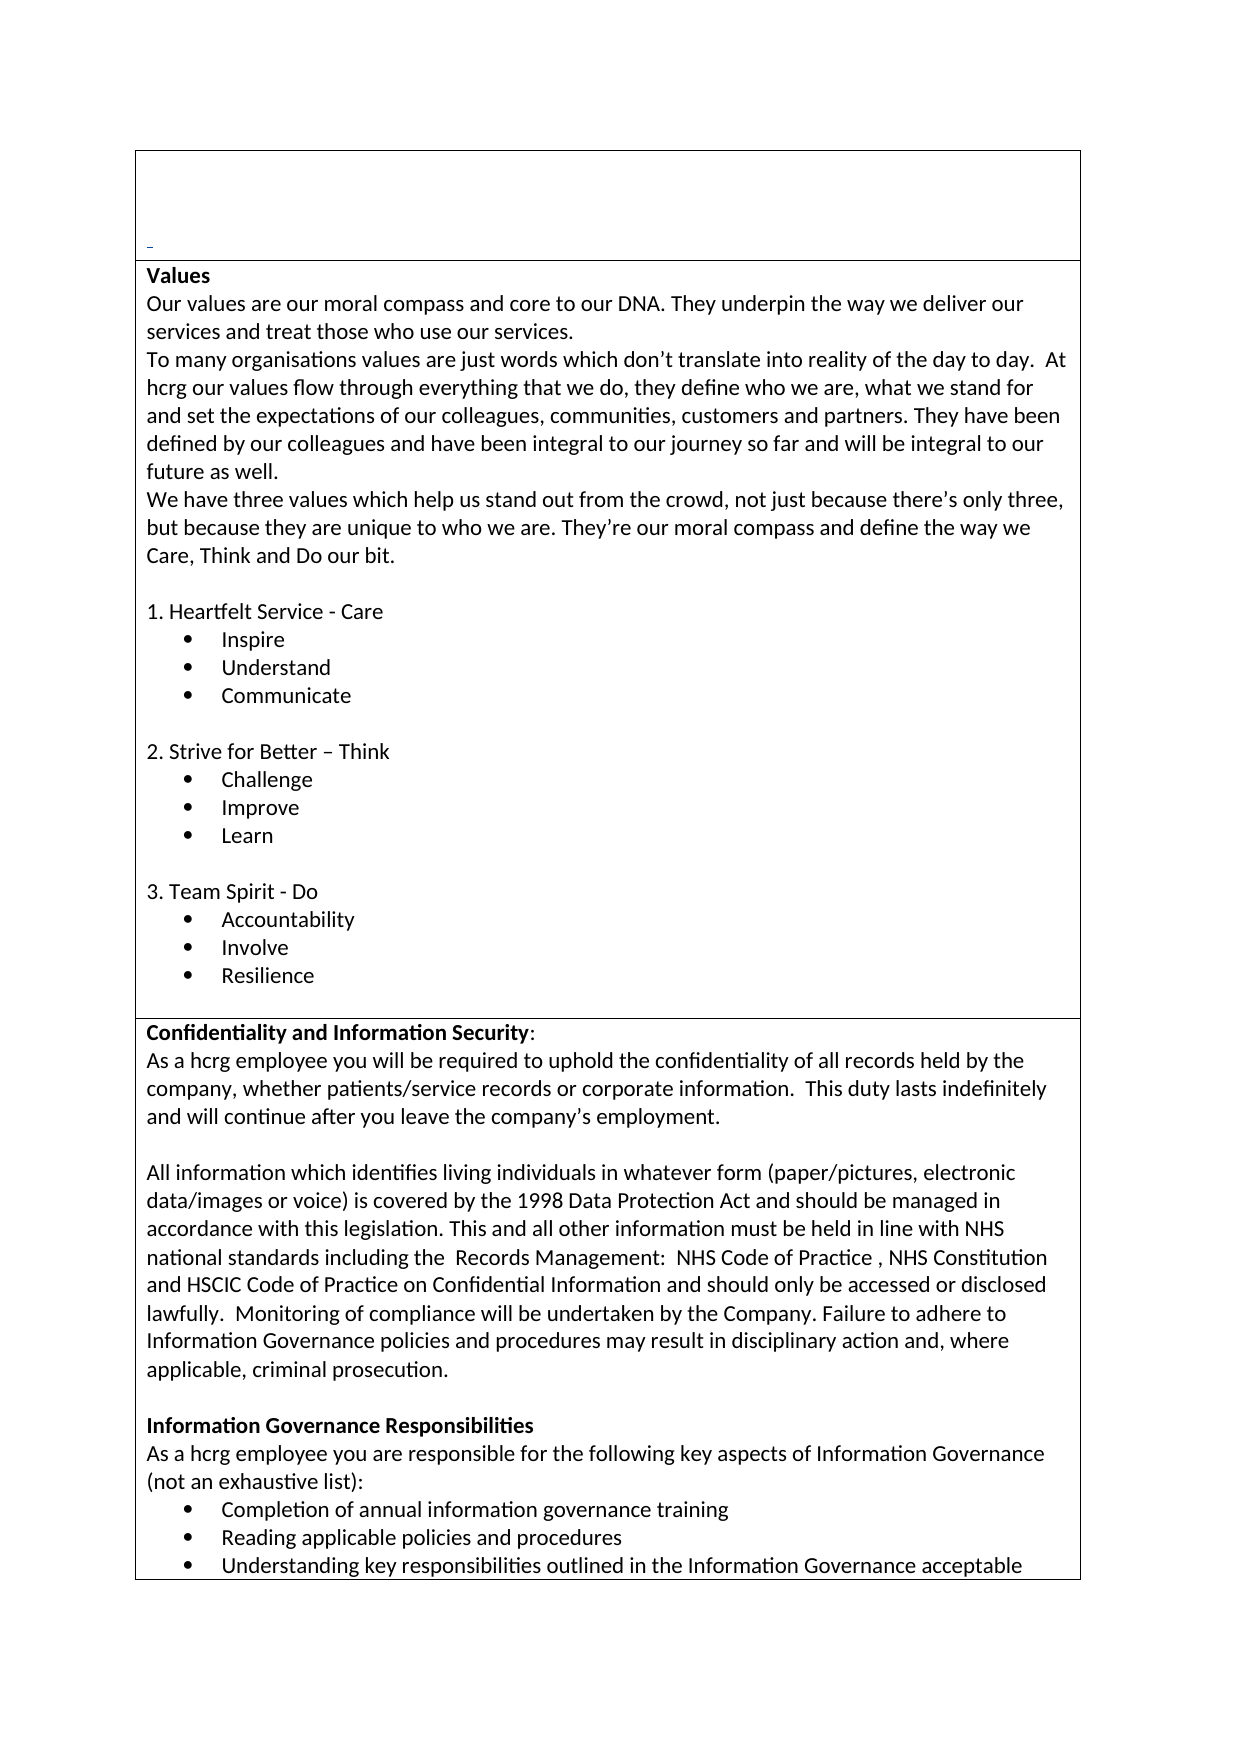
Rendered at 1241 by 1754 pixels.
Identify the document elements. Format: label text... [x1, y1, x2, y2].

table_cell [136, 151, 1080, 260]
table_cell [136, 1019, 1080, 1579]
table_cell Values Our values are our moral compass and core to our DNA. They underpin the way we deliver our services and treat those who use our services. To many organisations values are just words which don’t translate into reality of the day to day. At hcrg our values flow through everything that we do, they define who we are, what we stand for and set the expectations of our colleagues, communities, customers and partners. They have been defined by our colleagues and have been integral to our journey so far and will be integral to our future as well. We have three values which help us stand out from the crowd, not just because there’s only three, but because they are unique to who we are. They’re our moral compass and define the way we Care, Think and Do our bit. 1. Heartfelt Service - Care Inspire Understand Communicate 2. Strive for Better – Think Challenge Improve Learn 3. Team Spirit - Do Accountability Involve Resilience [136, 261, 1080, 1017]
